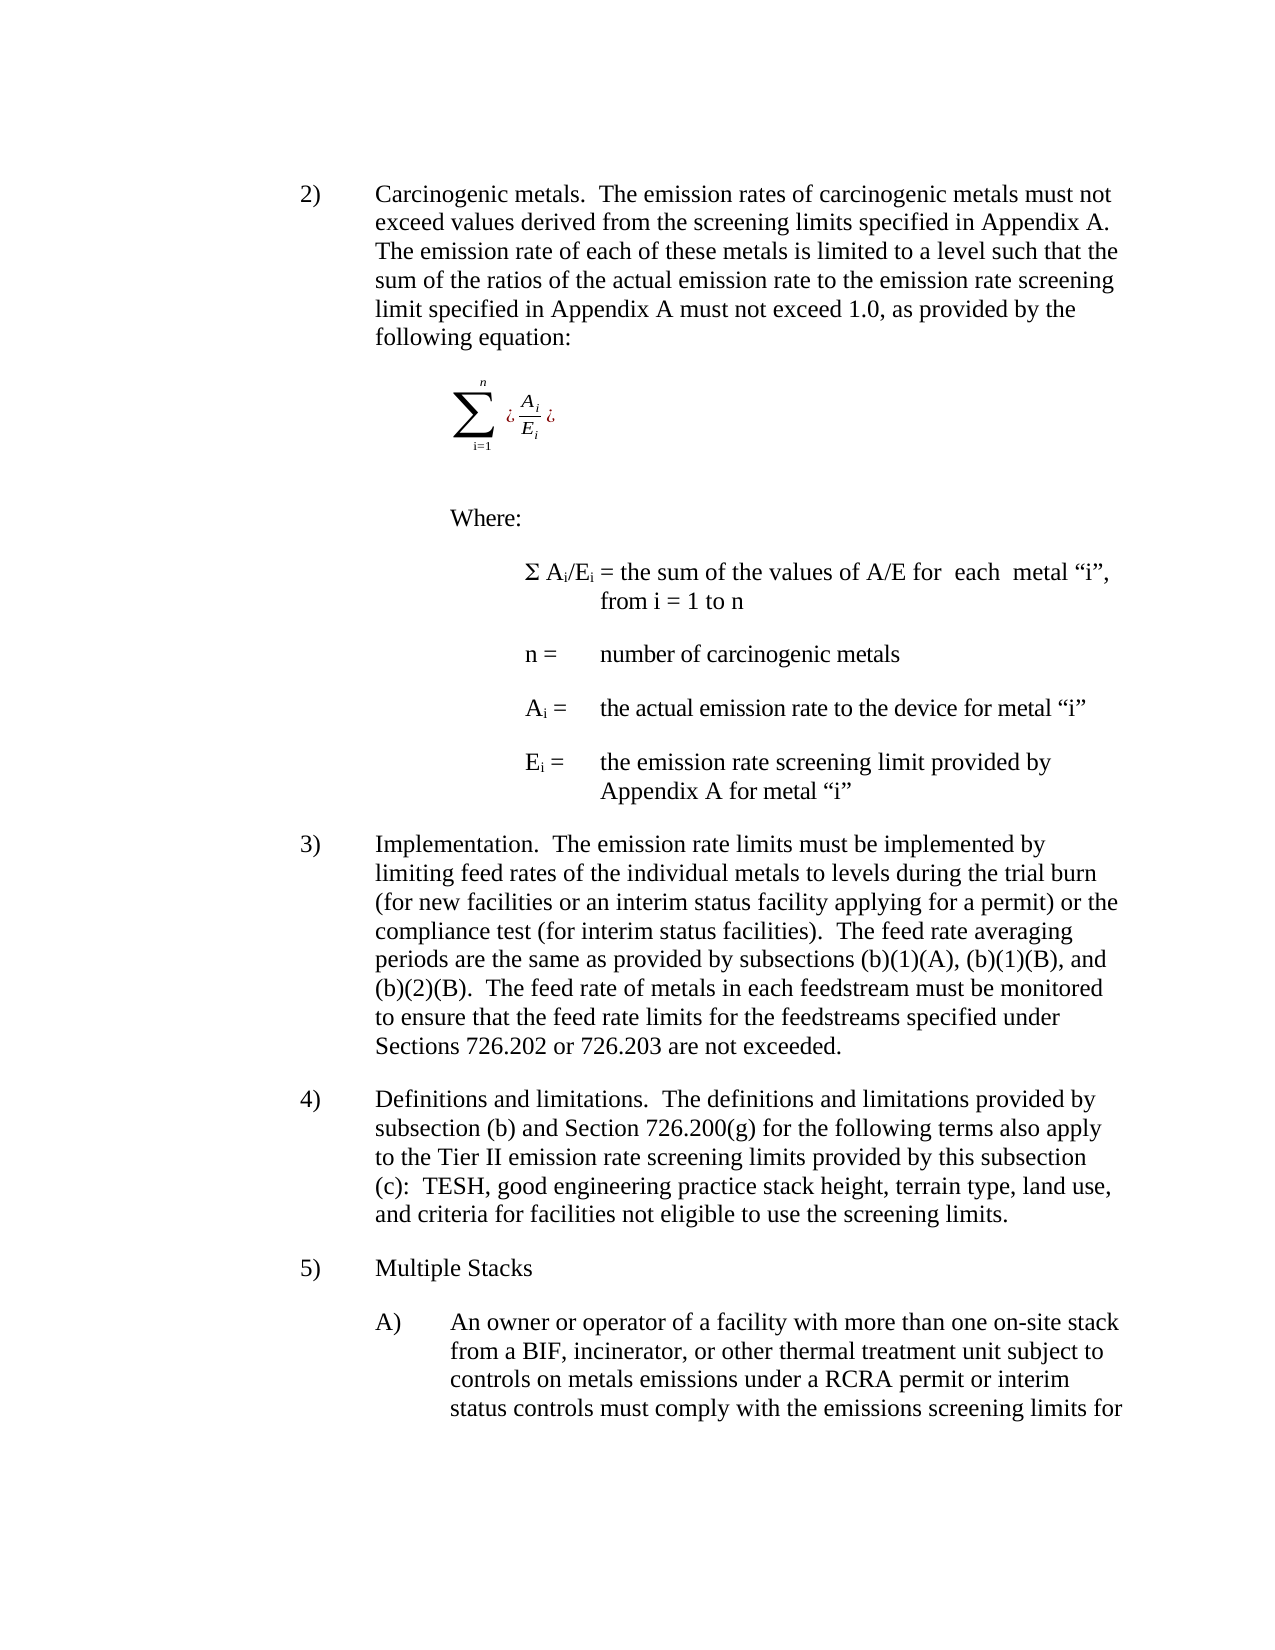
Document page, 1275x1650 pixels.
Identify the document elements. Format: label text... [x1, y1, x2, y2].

text 5) Multiple Stacks [300, 1253, 1125, 1282]
text Ai = the actual emission rate to the device for metal “i” [525, 693, 1125, 722]
text Ai/Ei = the sum of the values of A/E for each metal “i”, from i = 1 to n [525, 557, 1125, 614]
text 3) Implementation. The emission rate limits must be implemented by limiting feed rates of the individual metals to levels during the trial burn (for new facilities or an interim status facility applying for a permit) or the compliance test (for interim status facilities). The feed rate averaging periods are the same as provided by subsections (b)(1)(A), (b)(1)(B), and (b)(2)(B). The feed rate of metals in each feedstream must be monitored to ensure that the feed rate limits for the feedstreams specified under Sections 726.202 or 726.203 are not exceeded. [300, 829, 1125, 1059]
text 2) Carcinogenic metals. The emission rates of carcinogenic metals must not exceed values derived from the screening limits specified in Appendix A. The emission rate of each of these metals is limited to a level such that the sum of the ratios of the actual emission rate to the emission rate screening limit specified in Appendix A must not exceed 1.0, as provided by the following equation: [300, 179, 1125, 351]
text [375, 1307, 1125, 1422]
text n = number of carcinogenic metals [525, 639, 1125, 668]
text Ei = the emission rate screening limit provided by Appendix A for metal “i” [525, 747, 1125, 804]
text 4) Definitions and limitations. The definitions and limitations provided by subsection (b) and Section 726.200(g) for the following terms also apply to the Tier II emission rate screening limits provided by this subsection (c): TESH, good engineering practice stack height, terrain type, land use, and criteria for facilities not eligible to use the screening limits. [300, 1084, 1125, 1228]
text Where: [450, 503, 1125, 532]
